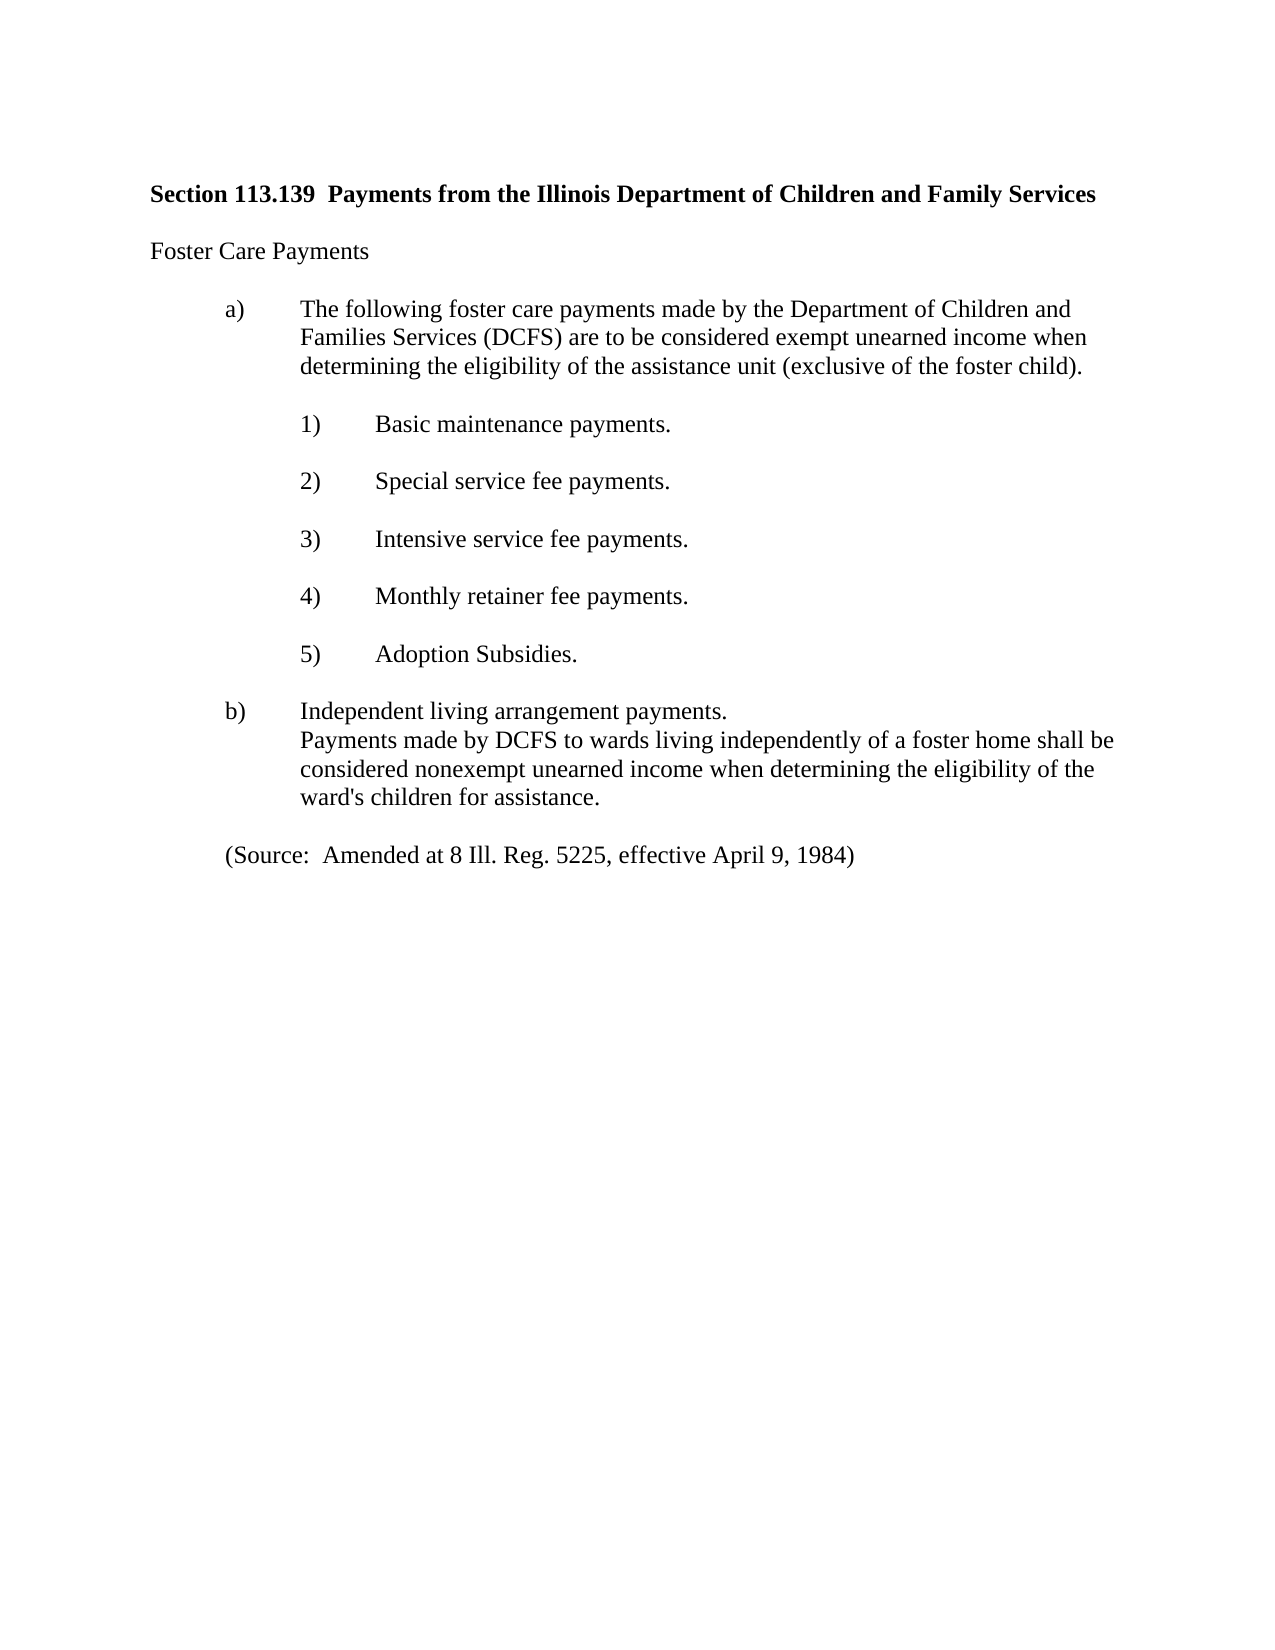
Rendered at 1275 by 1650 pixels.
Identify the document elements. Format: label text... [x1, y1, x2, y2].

text Section 113.139 Payments from the Illinois Department of Children and Family Services [150, 179, 1125, 207]
text 1) Basic maintenance payments. [300, 409, 1125, 437]
text 2) Special service fee payments. [300, 466, 1125, 495]
text Foster Care Payments [150, 236, 1125, 265]
text b) Independent living arrangement payments. [225, 696, 1125, 725]
text (Source: Amended at 8 Ill. Reg. 5225, effective April 9, 1984) [225, 840, 1125, 869]
text 4) Monthly retainer fee payments. [300, 581, 1125, 610]
text 3) Intensive service fee payments. [300, 524, 1125, 552]
text 5) Adoption Subsidies. [300, 639, 1125, 667]
text Payments made by DCFS to wards living independently of a foster home shall be considered nonexempt unearned income when determining the eligibility of the ward's children for assistance. [225, 725, 1125, 811]
text a) The following foster care payments made by the Department of Children and Families Services (DCFS) are to be considered exempt unearned income when determining the eligibility of the assistance unit (exclusive of the foster child). [225, 294, 1125, 380]
